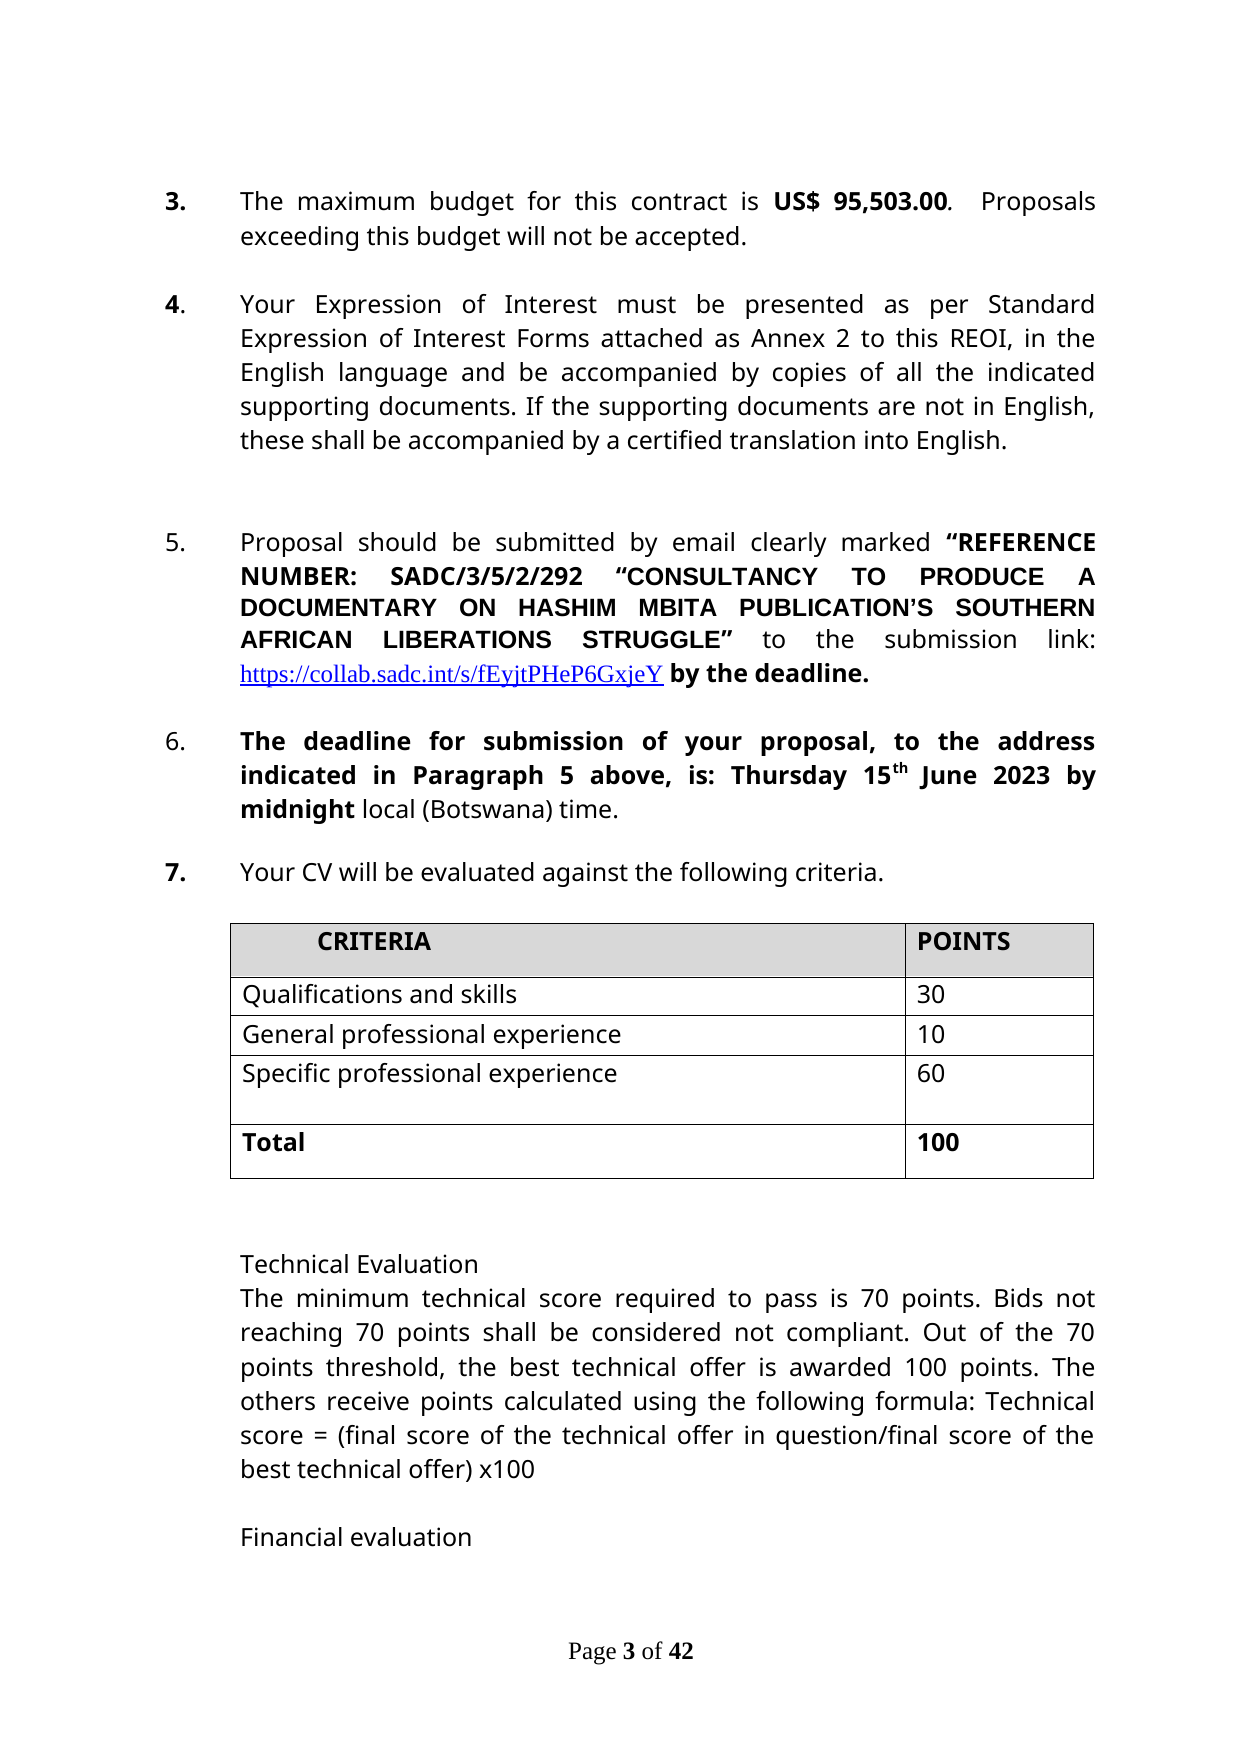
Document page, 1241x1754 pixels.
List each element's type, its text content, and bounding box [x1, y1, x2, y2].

table_cell Total [231, 1125, 905, 1178]
text Technical Evaluation [165, 1247, 1096, 1281]
table_cell Specific professional experience [231, 1056, 905, 1124]
text 7. Your CV will be evaluated against the following criteria. [165, 855, 1096, 889]
table_cell Qualifications and skills [231, 978, 905, 1015]
text 4. Your Expression of Interest must be presented as per Standard Expression of Interest Forms attached as Annex 2 to this REOI, in the English language and be accompanied by copies of all the indicated supporting documents. If the supporting documents are not in English, these shall be accompanied by a certified translation into English. [165, 286, 1096, 457]
text 5. Proposal should be submitted by email clearly marked “REFERENCE NUMBER: SADC/3/5/2/292 “CONSULTANCY TO PRODUCE A DOCUMENTARY ON HASHIM MBITA PUBLICATION’S SOUTHERN AFRICAN LIBERATIONS STRUGGLE” to the submission link: https://collab.sadc.int/s/fEyjtPHeP6GxjeY by the deadline. [165, 525, 1096, 690]
table_cell 60 [906, 1056, 1093, 1124]
table_cell 10 [906, 1016, 1093, 1054]
table_cell 30 [906, 978, 1093, 1015]
table_header CRITERIA [231, 924, 905, 976]
text Financial evaluation [165, 1519, 1096, 1553]
table_cell 100 [906, 1125, 1093, 1178]
table_header POINTS [906, 924, 1093, 976]
text 6. The deadline for submission of your proposal, to the address indicated in Paragraph 5 above, is: Thursday 15th June 2023 by midnight local (Botswana) time. [165, 724, 1096, 826]
table_cell General professional experience [231, 1016, 905, 1054]
text 3. The maximum budget for this contract is US$ 95,503.00. Proposals exceeding this budget will not be accepted. [165, 184, 1096, 252]
text The minimum technical score required to pass is 70 points. Bids not reaching 70 points shall be considered not compliant. Out of the 70 points threshold, the best technical offer is awarded 100 points. The others receive points calculated using the following formula: Technical score = (final score of the technical offer in question/final score of the best technical offer) x100 [240, 1281, 1096, 1485]
